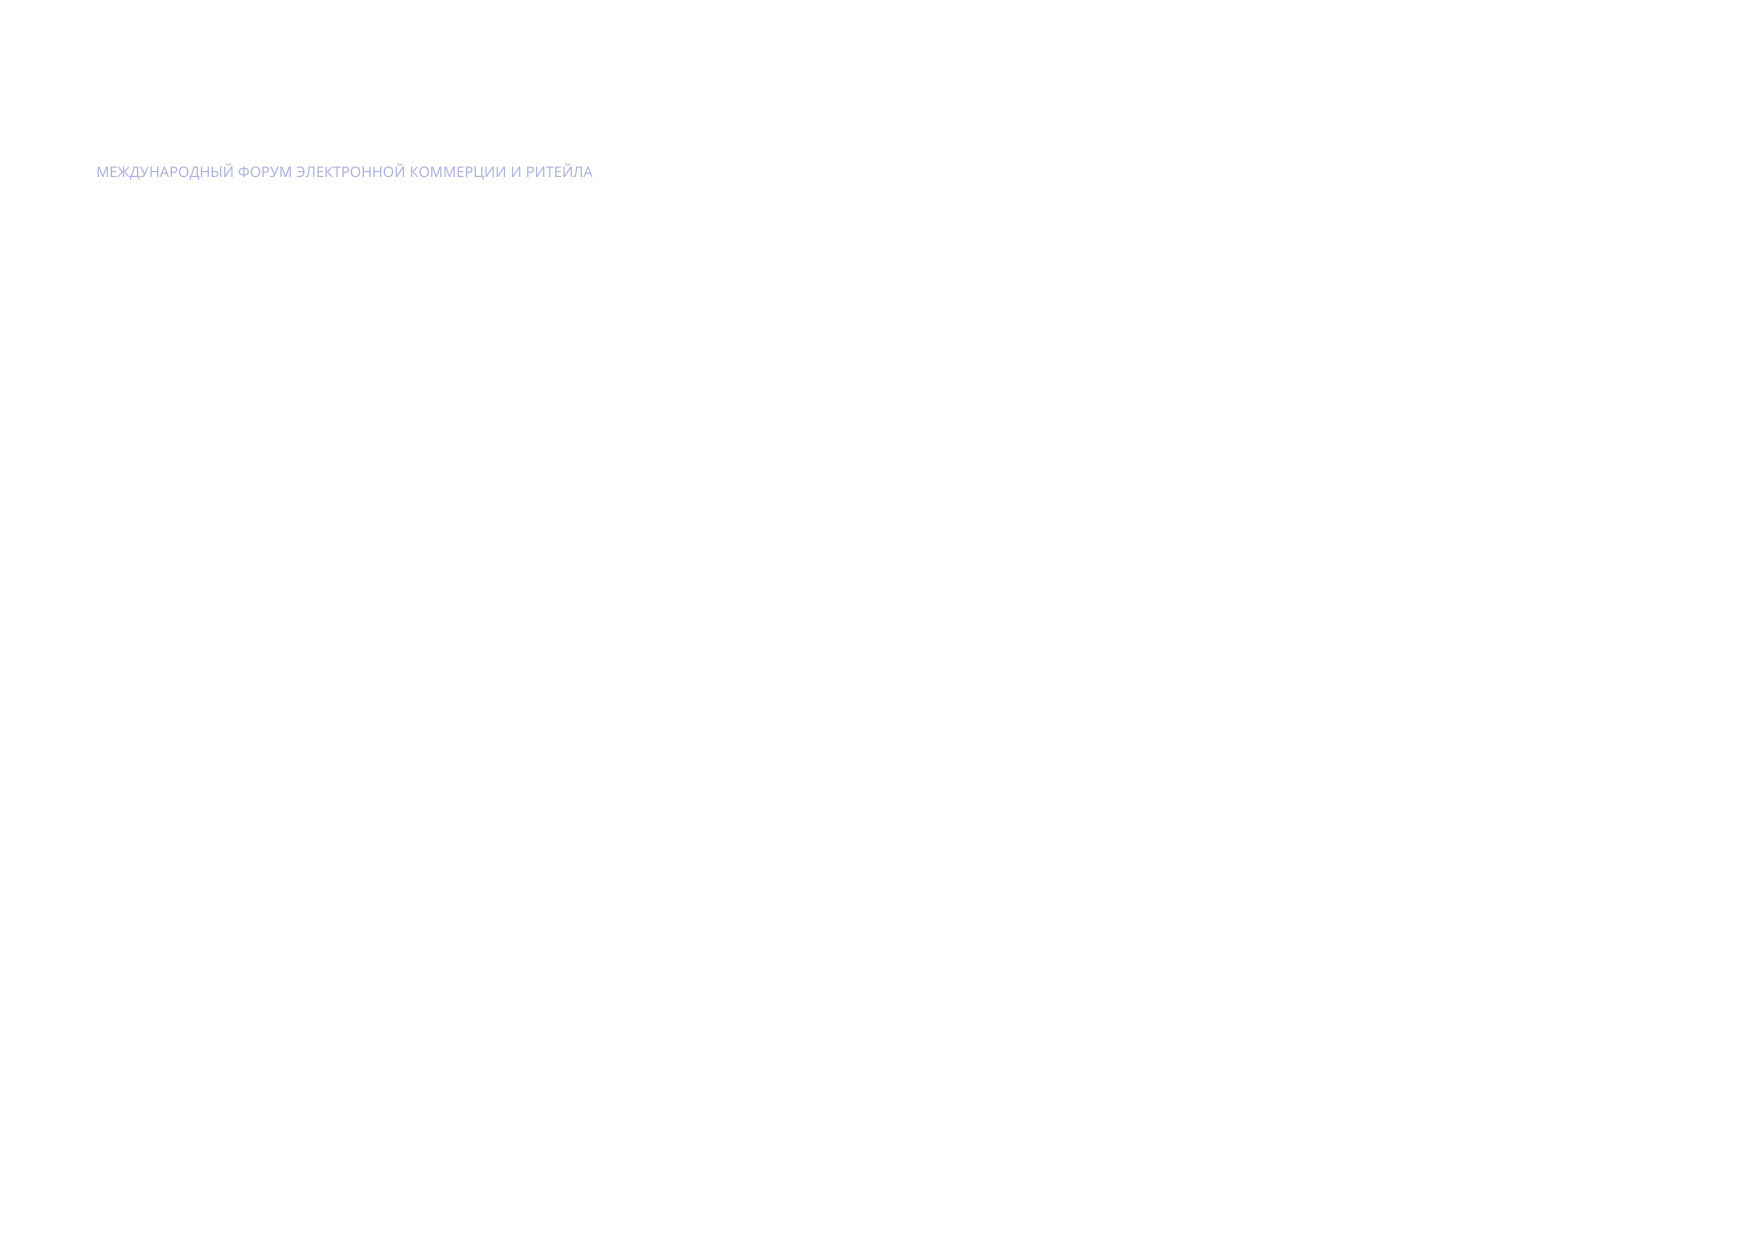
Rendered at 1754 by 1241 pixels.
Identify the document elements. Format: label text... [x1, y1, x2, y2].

text МЕЖДУНАРОДНЫЙ ФОРУМ ЭЛЕКТРОННОЙ КОММЕРЦИИ И РИТЕЙЛА [96, 162, 1754, 182]
